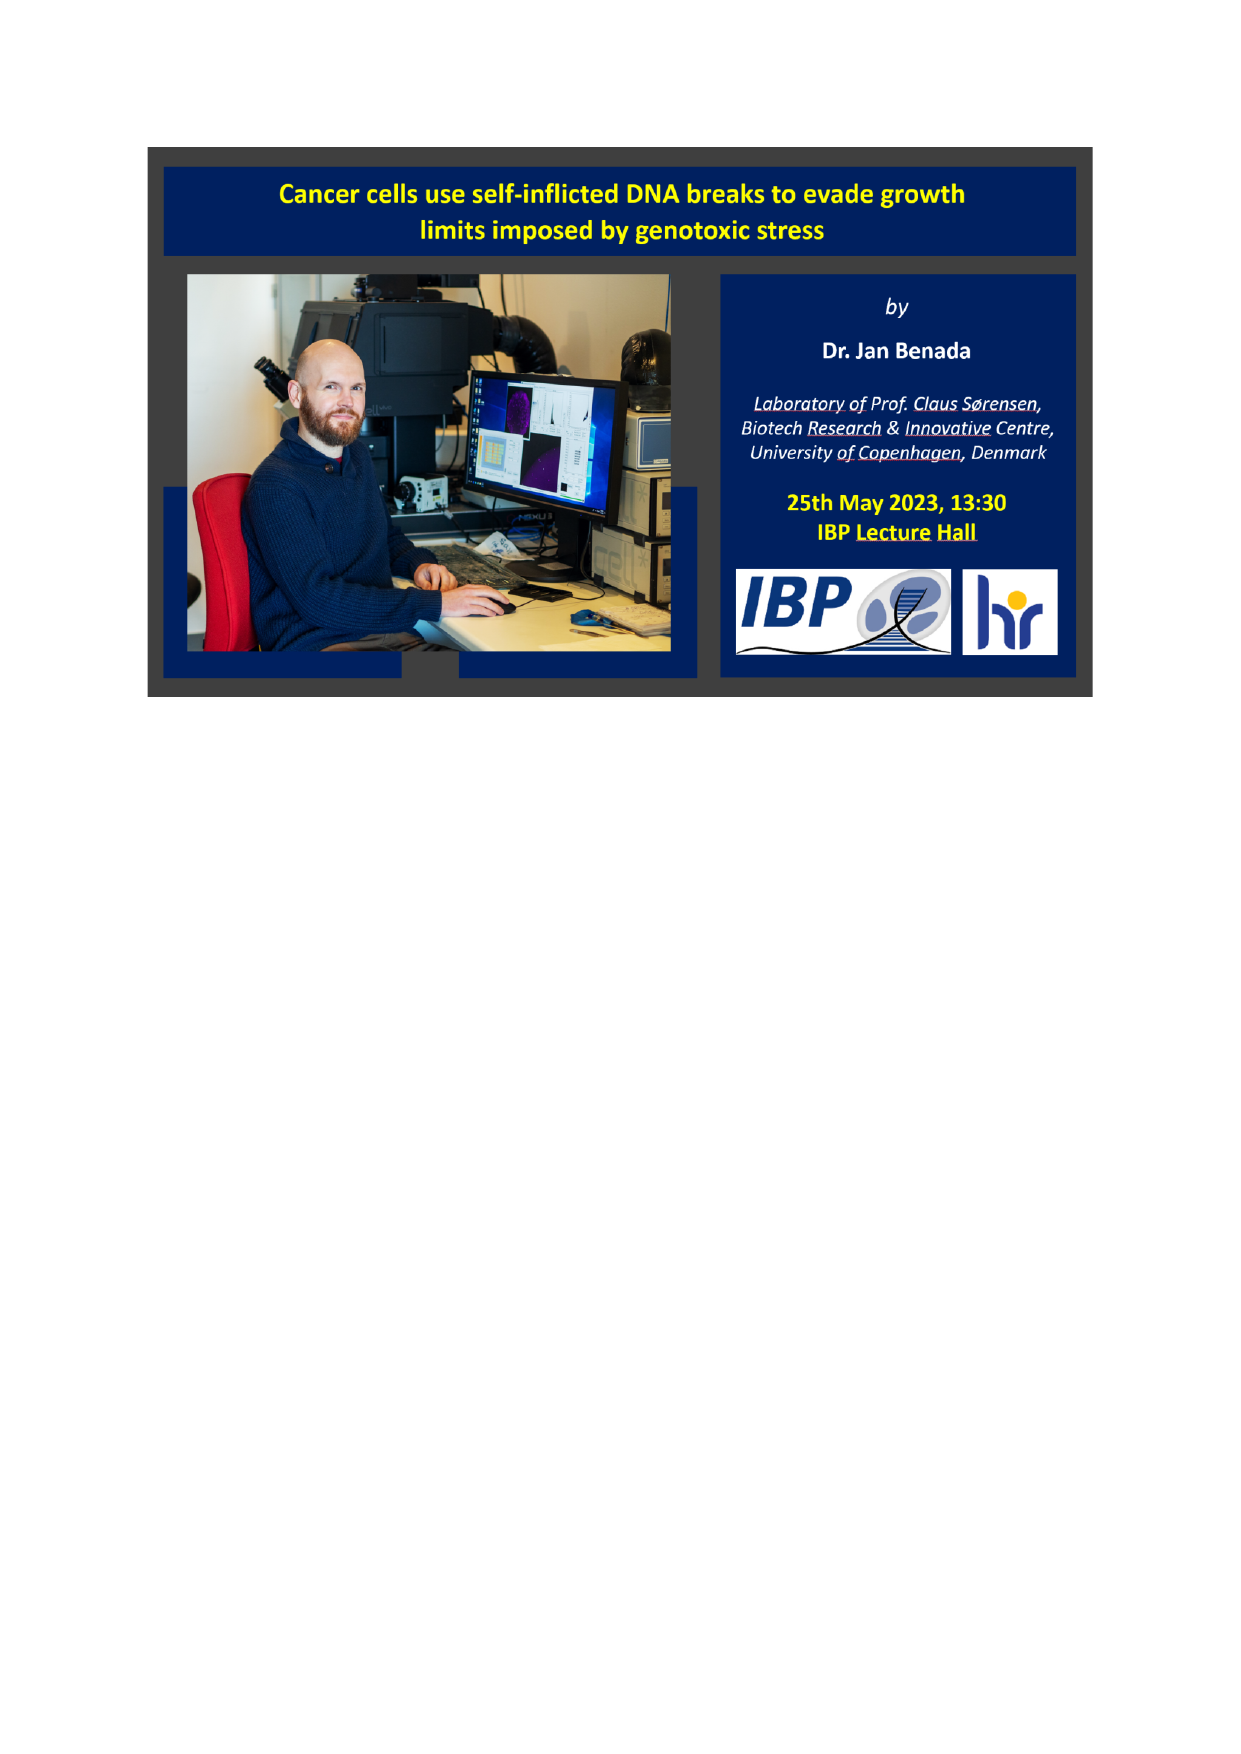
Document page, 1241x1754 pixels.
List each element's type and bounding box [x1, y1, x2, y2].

picture [147, 147, 1093, 697]
